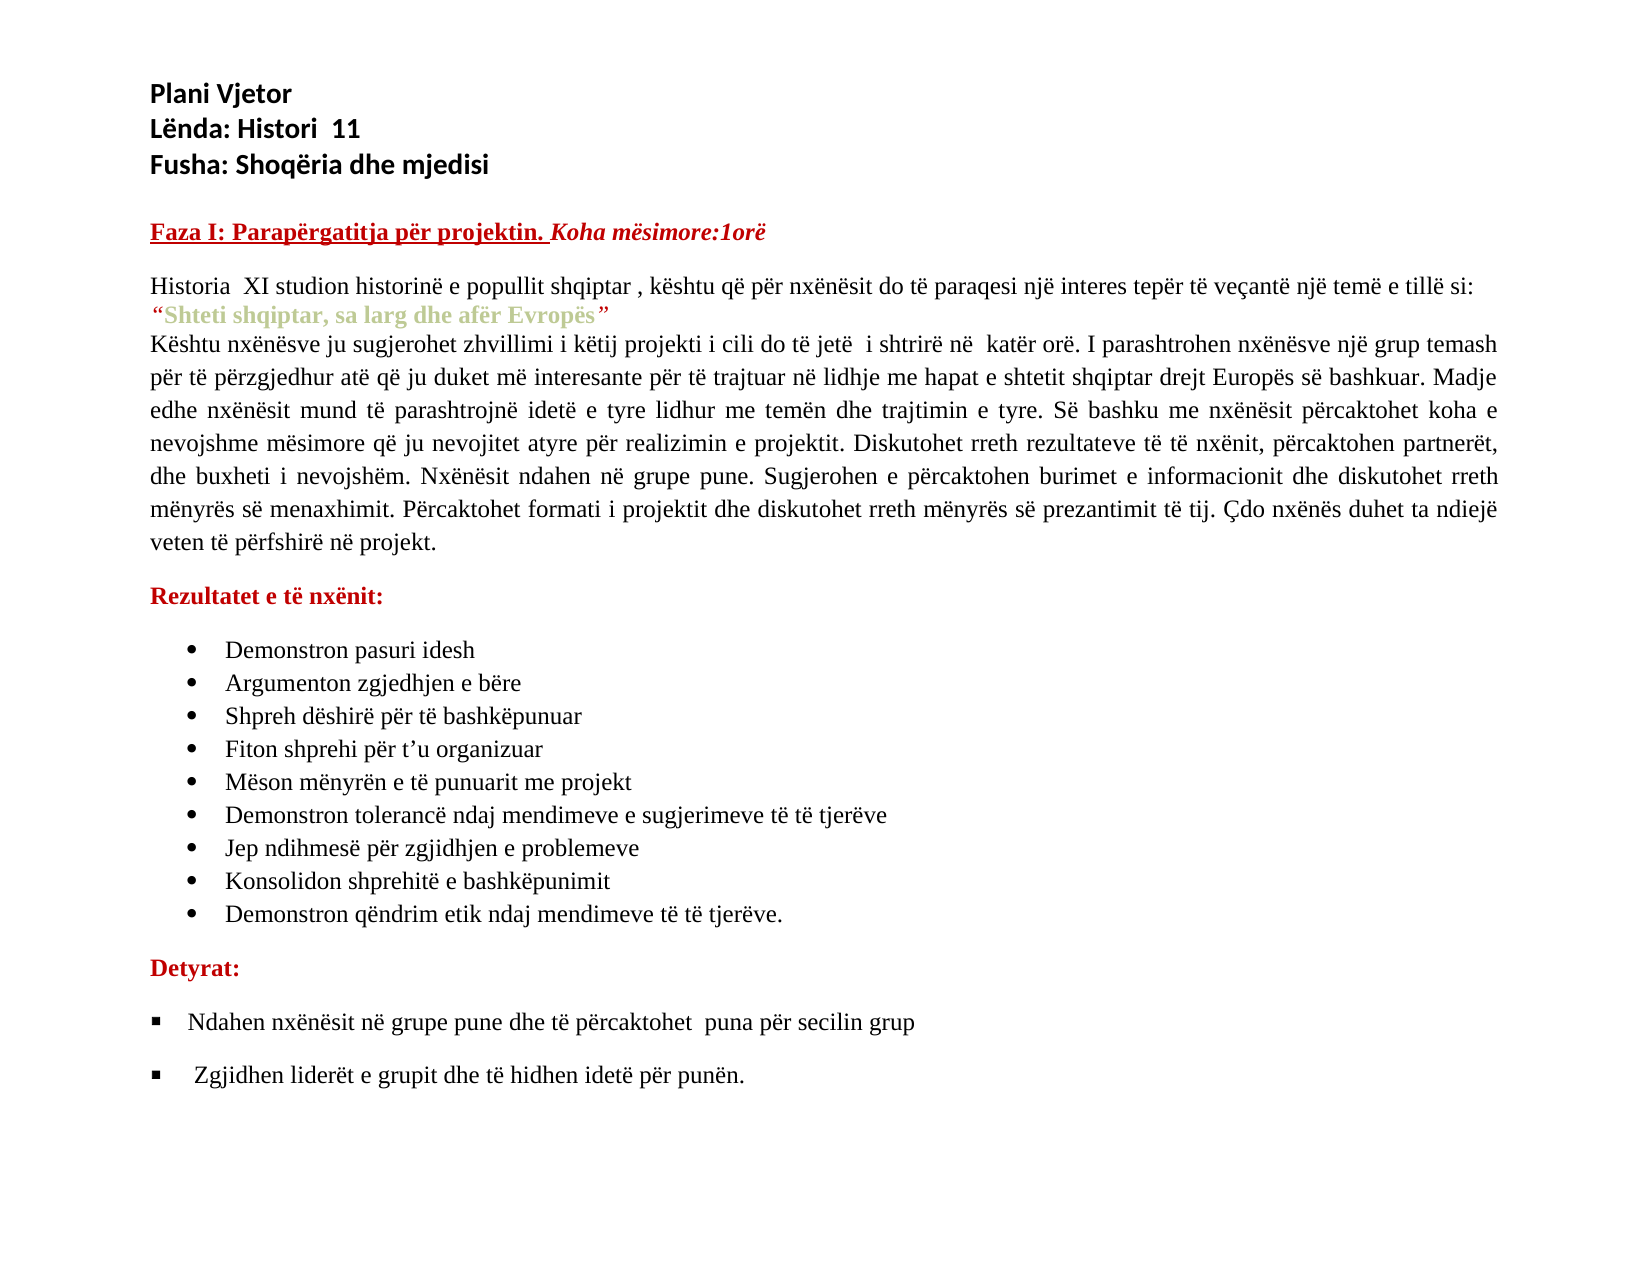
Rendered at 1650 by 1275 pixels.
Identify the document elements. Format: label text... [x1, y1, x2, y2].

list Demonstron tolerancë ndaj mendimeve e sugjerimeve të të tjerëve [187, 800, 1500, 828]
list Demonstron pasuri idesh [187, 635, 1500, 663]
text Historia XI studion historinë e popullit shqiptar , kështu që për nxënësit do të paraqesi një interes tepër të veçantë një temë e tillë si: “Shteti shqiptar, sa larg dhe afër Evropës” [150, 271, 1500, 329]
list Demonstron qëndrim etik ndaj mendimeve të të tjerëve. [187, 899, 1500, 928]
list Jep ndihmesë për zgjidhjen e problemeve [187, 833, 1500, 862]
list Shpreh dëshirë për të bashkëpunuar [187, 701, 1500, 729]
text Kështu nxënësve ju sugjerohet zhvillimi i këtij projekti i cili do të jetë i shtrirë në katër orë. I parashtrohen nxënësve një grup temash për të përzgjedhur atë që ju duket më interesante për të trajtuar në lidhje me hapat e shtetit shqiptar drejt Europës së bashkuar. Madje edhe nxënësit mund të parashtrojnë idetë e tyre lidhur me temën dhe trajtimin e tyre. Së bashku me nxënësit përcaktohet koha e nevojshme mësimore që ju nevojitet atyre për realizimin e projektit. Diskutohet rreth rezultateve të të nxënit, përcaktohen partnerët, dhe buxheti i nevojshëm. Nxënësit ndahen në grupe pune. Sugjerohen e përcaktohen burimet e informacionit dhe diskutohet rreth mënyrës së menaxhimit. Përcaktohet formati i projektit dhe diskutohet rreth mënyrës së prezantimit të tij. Çdo nxënës duhet ta ndiejë veten të përfshirë në projekt. [150, 329, 1500, 556]
text Rezultatet e të nxënit: [150, 581, 1500, 609]
list Fiton shprehi për t’u organizuar [187, 734, 1500, 762]
list Argumenton zgjedhjen e bëre [187, 668, 1500, 696]
text Faza I: Parapërgatitja për projektin. Koha mësimore:1orë [150, 217, 1500, 246]
list Zgjidhen liderët e grupit dhe të hidhen idetë për punën. [150, 1060, 1500, 1089]
text Detyrat: [150, 953, 1500, 981]
list Mëson mënyrën e të punuarit me projekt [187, 767, 1500, 796]
list Konsolidon shprehitë e bashkëpunimit [187, 866, 1500, 894]
list Ndahen nxënësit në grupe pune dhe të përcaktohet puna për secilin grup [150, 1007, 1500, 1035]
